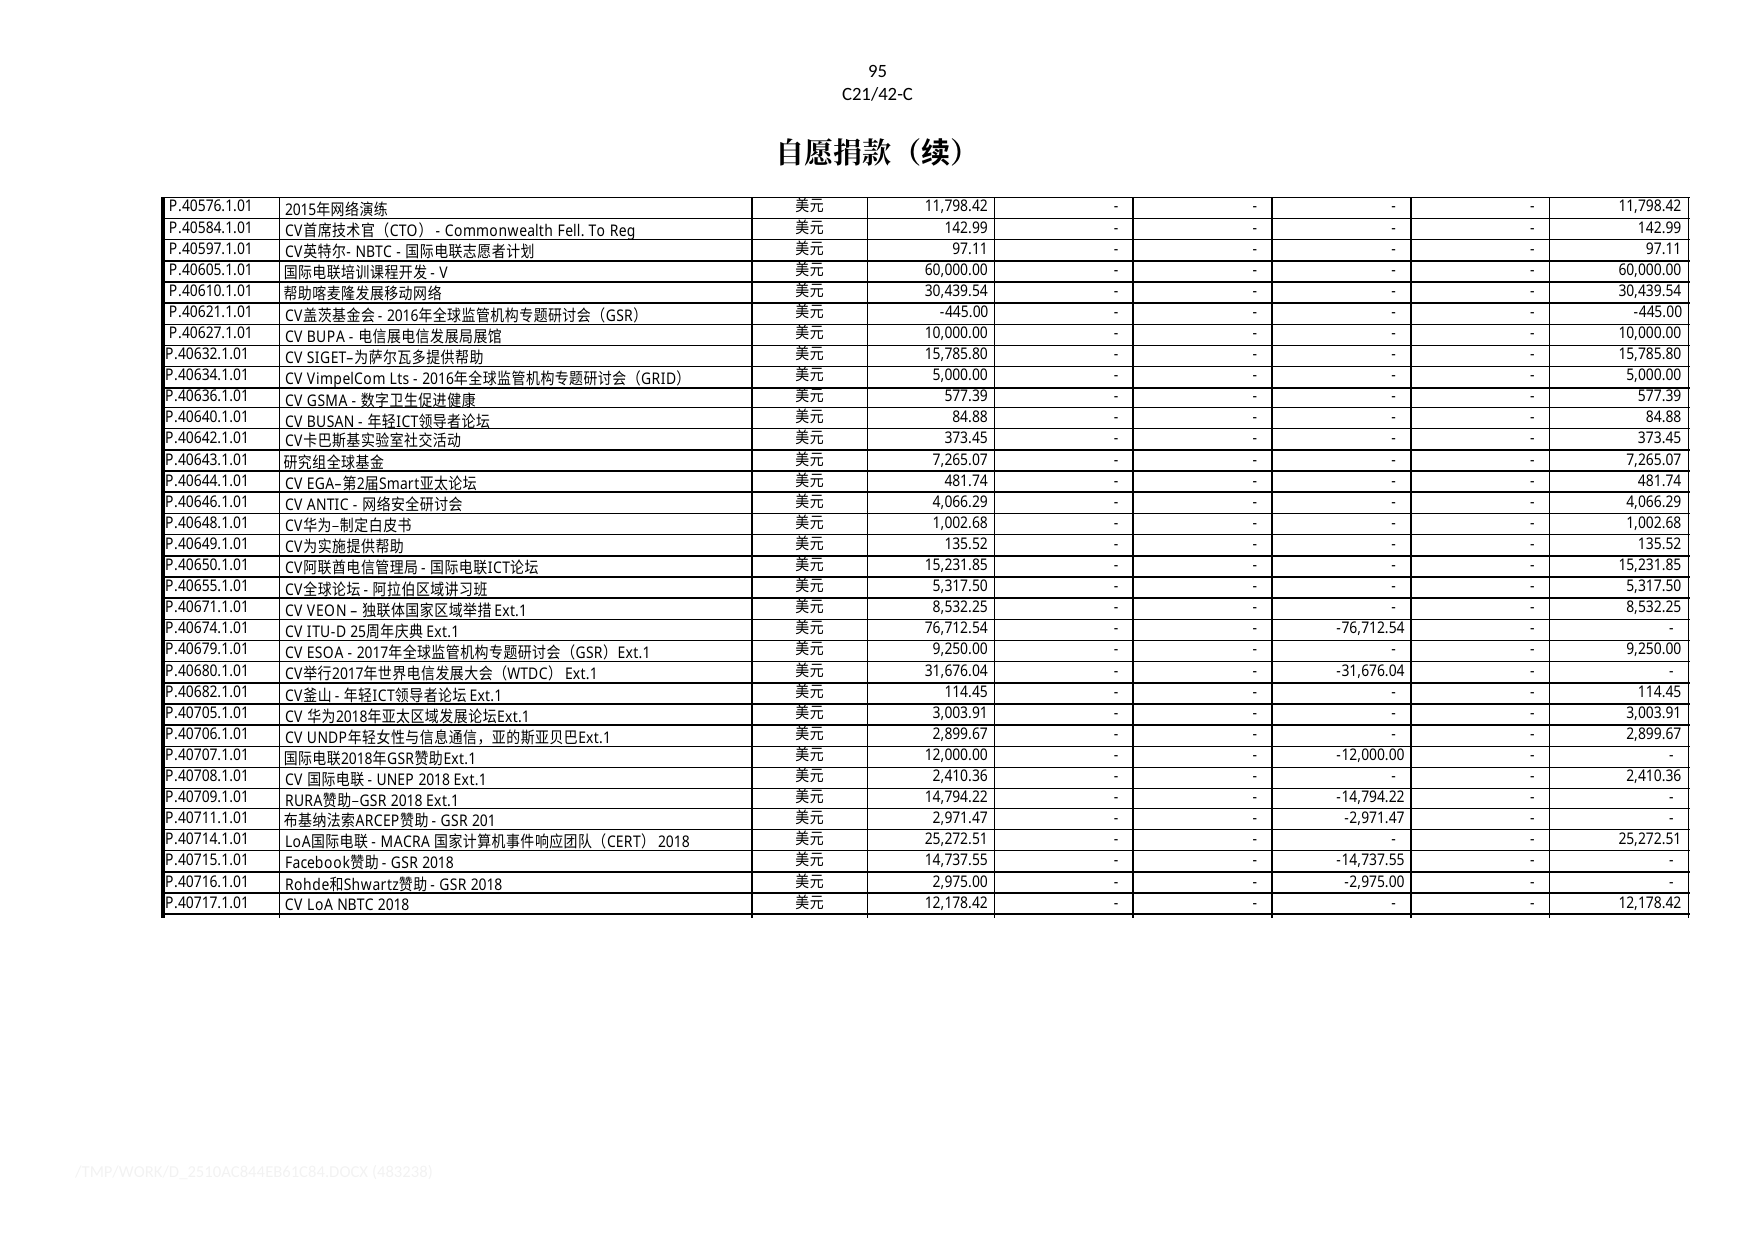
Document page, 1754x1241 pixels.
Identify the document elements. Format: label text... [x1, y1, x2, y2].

title 自愿捐款（续） [75, 130, 1679, 172]
